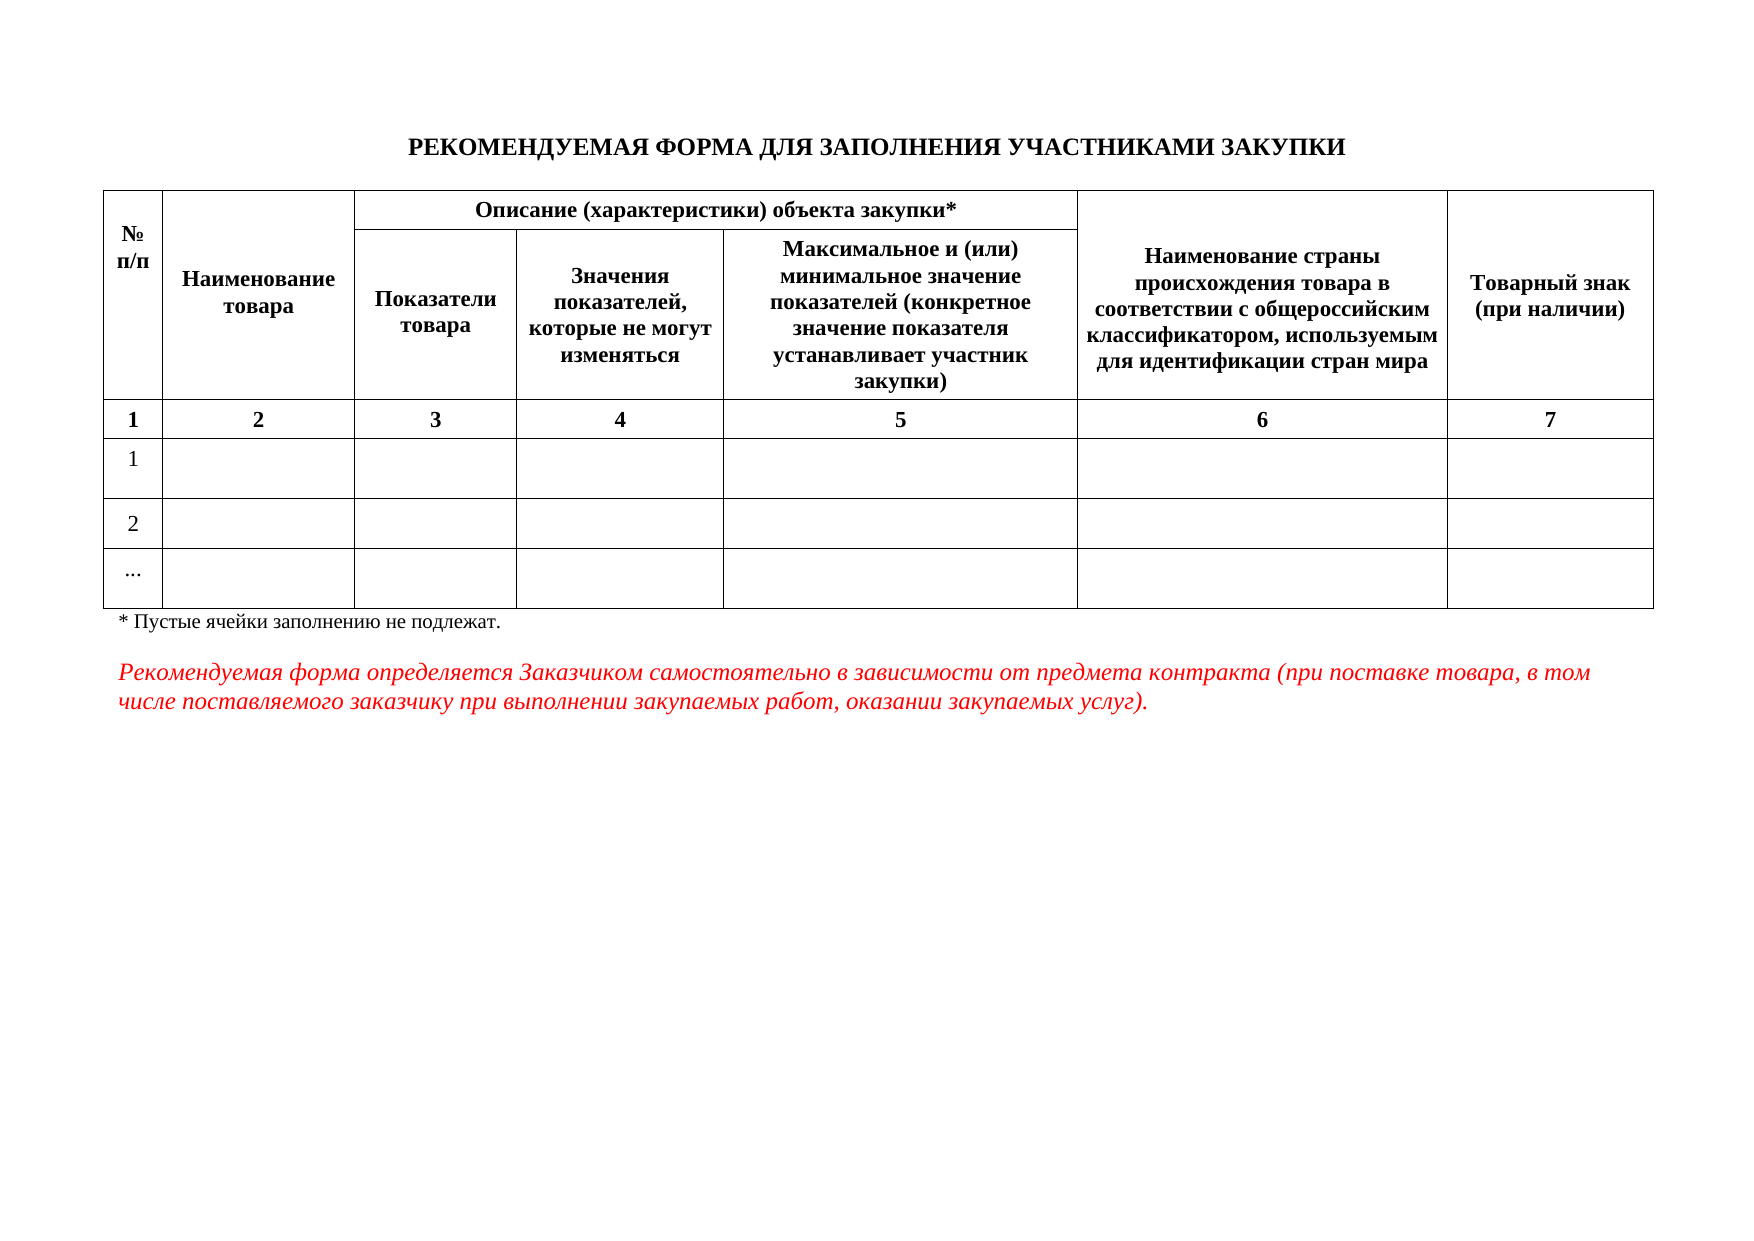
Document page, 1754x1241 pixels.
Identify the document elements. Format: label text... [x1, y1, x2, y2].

table_cell 2 [104, 499, 162, 548]
table_cell [517, 549, 723, 608]
table_cell [724, 499, 1077, 548]
table_cell 2 [163, 400, 354, 438]
table_header Наименование товара [163, 191, 354, 399]
table_cell Максимальное и (или) минимальное значение показателей (конкретное значение показателя устанавливает участник закупки) [724, 230, 1077, 399]
table_cell [1078, 499, 1447, 548]
table_cell 4 [517, 400, 723, 438]
table_cell [1078, 549, 1447, 608]
text * Пустые ячейки заполнению не подлежат. [118, 609, 1632, 633]
table_cell [1078, 439, 1447, 498]
table_cell [163, 499, 354, 548]
table_cell [1448, 499, 1653, 548]
table_cell 3 [355, 400, 516, 438]
table_cell [517, 439, 723, 498]
table_cell 1 [104, 439, 162, 498]
table_cell [1448, 549, 1653, 608]
table_header № п/п [104, 191, 162, 399]
table_cell [355, 499, 516, 548]
table_header Описание (характеристики) объекта закупки* [355, 191, 1077, 228]
table_cell Значения показателей, которые не могут изменяться [517, 230, 723, 399]
table_cell 6 [1078, 400, 1447, 438]
table_cell ... [104, 549, 162, 608]
text РЕКОМЕНДУЕМАЯ ФОРМА ДЛЯ ЗАПОЛНЕНИЯ УЧАСТНИКАМИ ЗАКУПКИ [118, 132, 1636, 161]
table_cell [724, 549, 1077, 608]
table_header Товарный знак (при наличии) [1448, 191, 1653, 399]
table_cell 1 [104, 400, 162, 438]
table_cell [355, 439, 516, 498]
table_header Наименование страны происхождения товара в соответствии с общероссийским классификатором, используемым для идентификации стран мира [1078, 191, 1447, 399]
table_cell 5 [724, 400, 1077, 438]
table_cell [724, 439, 1077, 498]
table_cell [163, 439, 354, 498]
table_cell Показатели товара [355, 230, 516, 399]
table_cell 7 [1448, 400, 1653, 438]
table_cell [163, 549, 354, 608]
table_cell [517, 499, 723, 548]
text Рекомендуемая форма определяется Заказчиком самостоятельно в зависимости от предмета контракта (при поставке товара, в том числе поставляемого заказчику при выполнении закупаемых работ, оказании закупаемых услуг). [118, 657, 1636, 714]
table_cell [1448, 439, 1653, 498]
table_cell [355, 549, 516, 608]
